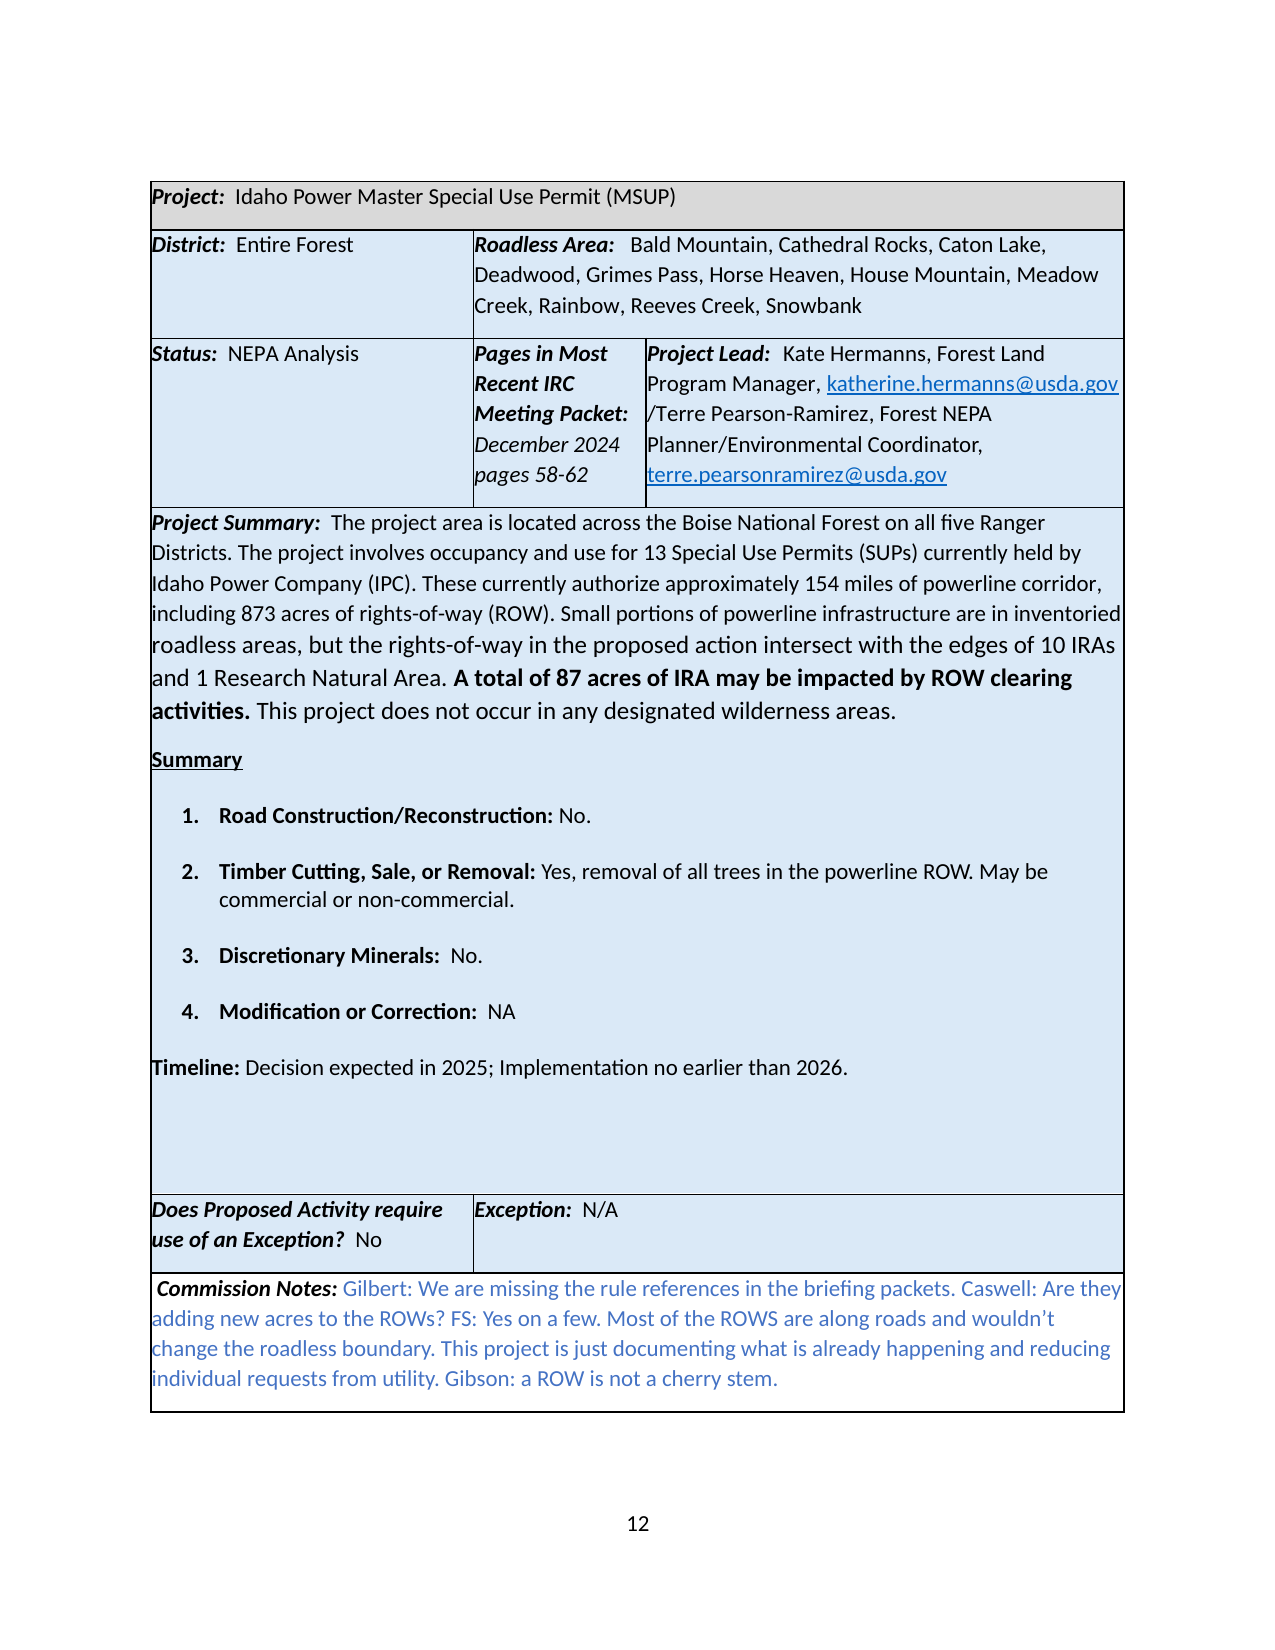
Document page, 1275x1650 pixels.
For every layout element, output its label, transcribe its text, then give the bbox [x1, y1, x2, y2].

table_cell Project Lead: Kate Hermanns, Forest Land Program Manager, katherine.hermanns@usda.gov /Terre Pearson-Ramirez, Forest NEPA Planner/Environmental Coordinator, terre.pearsonramirez@usda.gov [647, 339, 1123, 507]
table_cell Status: NEPA Analysis [152, 339, 473, 507]
table_cell Project Summary: The project area is located across the Boise National Forest on all five Ranger Districts. The project involves occupancy and use for 13 Special Use Permits (SUPs) currently held by Idaho Power Company (IPC). These currently authorize approximately 154 miles of powerline corridor, including 873 acres of rights-of-way (ROW). Small portions of powerline infrastructure are in inventoried roadless areas, but the rights-of-way in the proposed action intersect with the edges of 10 IRAs and 1 Research Natural Area. A total of 87 acres of IRA may be impacted by ROW clearing activities. This project does not occur in any designated wilderness areas. Summary Road Construction/Reconstruction: No. Timber Cutting, Sale, or Removal: Yes, removal of all trees in the powerline ROW. May be commercial or non-commercial. Discretionary Minerals: No. Modification or Correction: NA Timeline: Decision expected in 2025; Implementation no earlier than 2026. [152, 508, 1123, 1193]
table_header Project: Idaho Power Master Special Use Permit (MSUP) [152, 182, 1123, 229]
table_cell District: Entire Forest [152, 231, 473, 338]
table_cell Does Proposed Activity require use of an Exception? No [152, 1195, 473, 1272]
table_cell Pages in Most Recent IRC Meeting Packet: December 2024 pages 58-62 [474, 339, 645, 507]
table_cell Commission Notes: Gilbert: We are missing the rule references in the briefing packets. Caswell: Are they adding new acres to the ROWs? FS: Yes on a few. Most of the ROWS are along roads and wouldn’t change the roadless boundary. This project is just documenting what is already happening and reducing individual requests from utility. Gibson: a ROW is not a cherry stem. [152, 1274, 1123, 1411]
table_cell Exception: N/A [474, 1195, 1123, 1272]
table_cell Roadless Area: Bald Mountain, Cathedral Rocks, Caton Lake, Deadwood, Grimes Pass, Horse Heaven, House Mountain, Meadow Creek, Rainbow, Reeves Creek, Snowbank [474, 231, 1123, 338]
